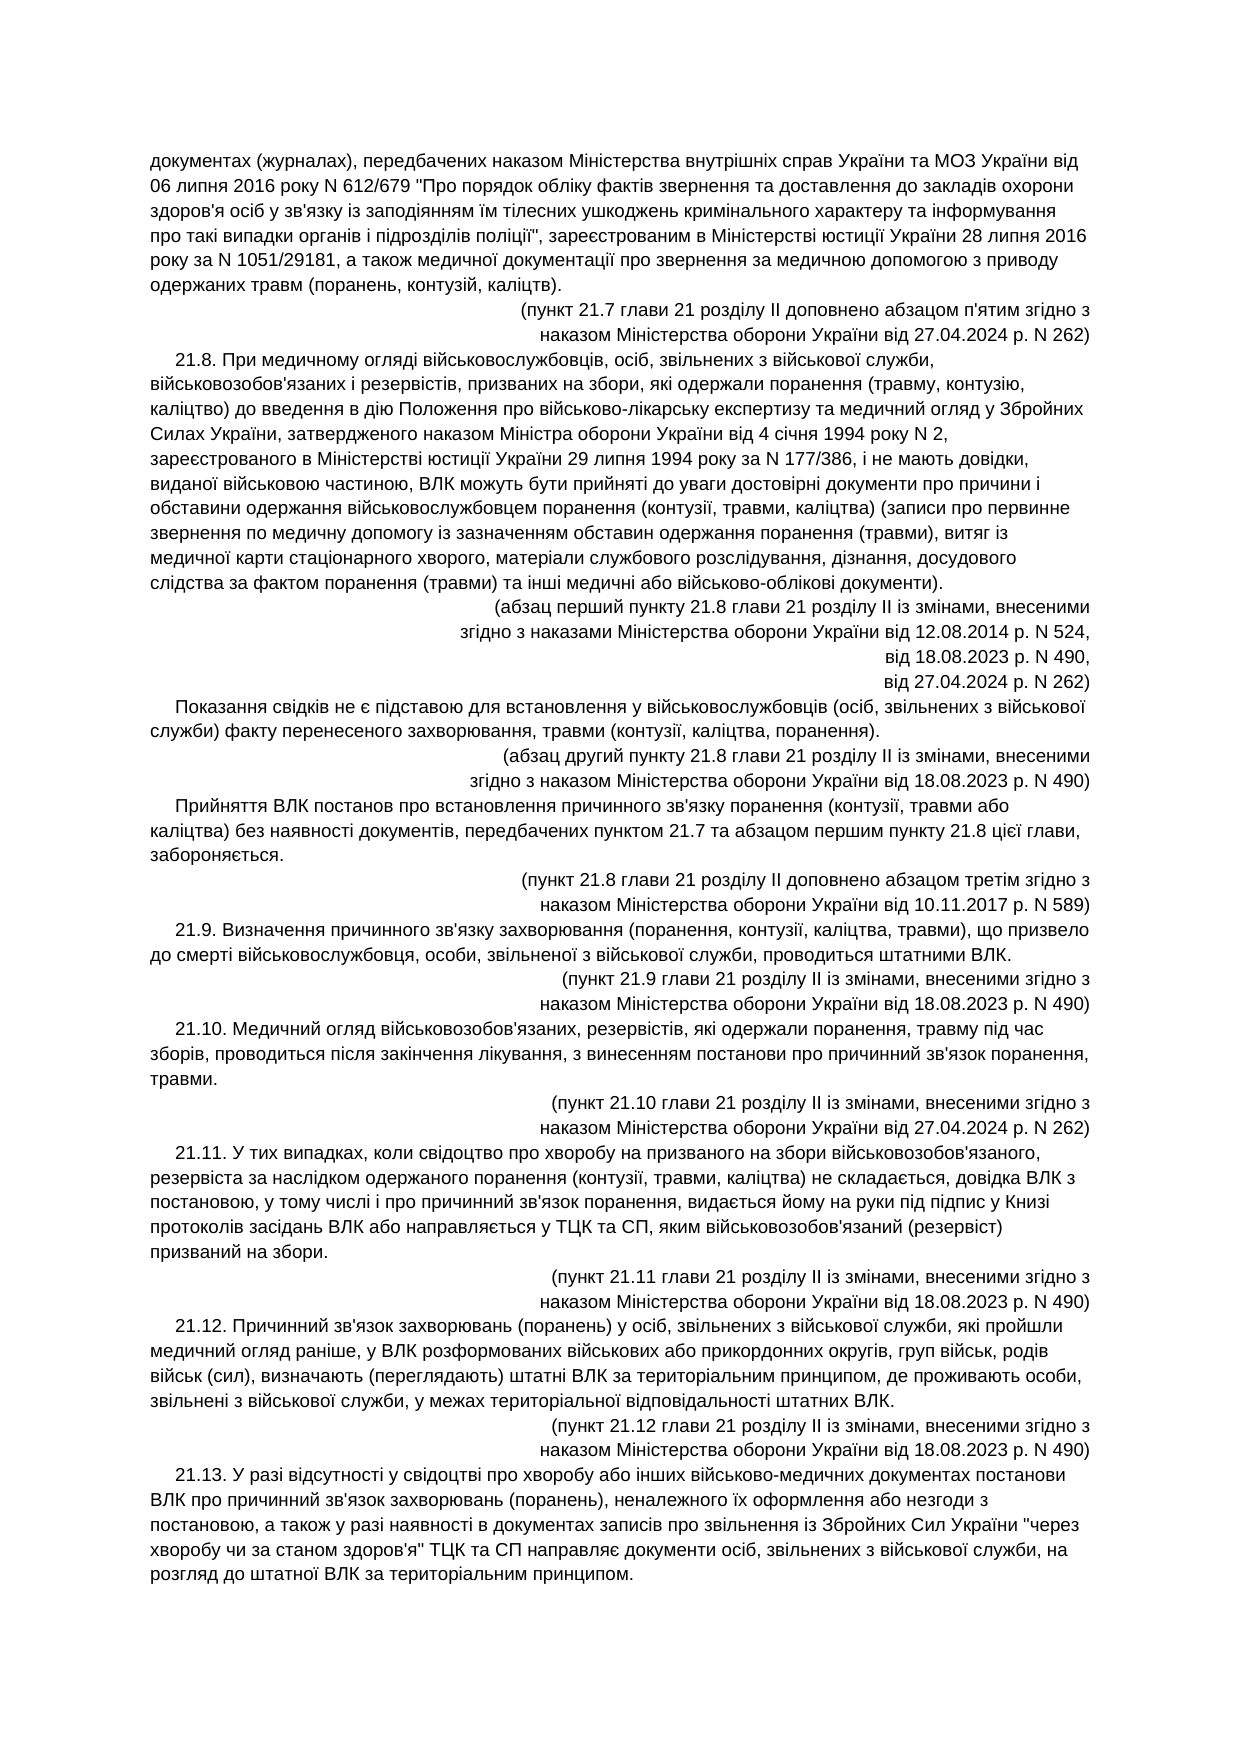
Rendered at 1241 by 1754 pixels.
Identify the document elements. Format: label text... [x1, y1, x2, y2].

text 21.12. Причинний зв'язок захворювань (поранень) у осіб, звільнених з військової служби, які пройшли медичний огляд раніше, у ВЛК розформованих військових або прикордонних округів, груп військ, родів військ (сил), визначають (переглядають) штатні ВЛК за територіальним принципом, де проживають особи, звільнені з військової служби, у межах територіальної відповідальності штатних ВЛК. [150, 1315, 1090, 1411]
text Показання свідків не є підставою для встановлення у військовослужбовців (осіб, звільнених з військової служби) факту перенесеного захворювання, травми (контузії, каліцтва, поранення). [150, 695, 1090, 742]
text (пункт 21.10 глави 21 розділу ІІ із змінами, внесеними згідно з наказом Міністерства оборони України від 27.04.2024 р. N 262) [150, 1092, 1090, 1138]
text 21.9. Визначення причинного зв'язку захворювання (поранення, контузії, каліцтва, травми), що призвело до смерті військовослужбовця, особи, звільненої з військової служби, проводиться штатними ВЛК. [150, 918, 1090, 965]
text (абзац перший пункту 21.8 глави 21 розділу ІІ із змінами, внесеними згідно з наказами Міністерства оборони України від 12.08.2014 р. N 524, від 18.08.2023 р. N 490, від 27.04.2024 р. N 262) [150, 596, 1090, 692]
text (пункт 21.8 глави 21 розділу II доповнено абзацом третім згідно з наказом Міністерства оборони України від 10.11.2017 р. N 589) [150, 869, 1090, 915]
text 21.11. У тих випадках, коли свідоцтво про хворобу на призваного на збори військовозобов'язаного, резервіста за наслідком одержаного поранення (контузії, травми, каліцтва) не складається, довідка ВЛК з постановою, у тому числі і про причинний зв'язок поранення, видається йому на руки під підпис у Книзі протоколів засідань ВЛК або направляється у ТЦК та СП, яким військовозобов'язаний (резервіст) призваний на збори. [150, 1142, 1090, 1262]
text Прийняття ВЛК постанов про встановлення причинного зв'язку поранення (контузії, травми або каліцтва) без наявності документів, передбачених пунктом 21.7 та абзацом першим пункту 21.8 цієї глави, забороняється. [150, 794, 1090, 866]
text (пункт 21.12 глави 21 розділу ІІ із змінами, внесеними згідно з наказом Міністерства оборони України від 18.08.2023 р. N 490) [150, 1414, 1090, 1461]
text (пункт 21.7 глави 21 розділу ІІ доповнено абзацом п'ятим згідно з наказом Міністерства оборони України від 27.04.2024 р. N 262) [150, 299, 1090, 345]
text (пункт 21.9 глави 21 розділу ІІ із змінами, внесеними згідно з наказом Міністерства оборони України від 18.08.2023 р. N 490) [150, 968, 1090, 1014]
text 21.10. Медичний огляд військовозобов'язаних, резервістів, які одержали поранення, травму під час зборів, проводиться після закінчення лікування, з винесенням постанови про причинний зв'язок поранення, травми. [150, 1018, 1090, 1089]
text 21.8. При медичному огляді військовослужбовців, осіб, звільнених з військової служби, військовозобов'язаних і резервістів, призваних на збори, які одержали поранення (травму, контузію, каліцтво) до введення в дію Положення про військово-лікарську експертизу та медичний огляд у Збройних Силах України, затвердженого наказом Міністра оборони України від 4 січня 1994 року N 2, зареєстрованого в Міністерстві юстиції України 29 липня 1994 року за N 177/386, і не мають довідки, виданої військовою частиною, ВЛК можуть бути прийняті до уваги достовірні документи про причини і обставини одержання військовослужбовцем поранення (контузії, травми, каліцтва) (записи про первинне звернення по медичну допомогу із зазначенням обставин одержання поранення (травми), витяг із медичної карти стаціонарного хворого, матеріали службового розслідування, дізнання, досудового слідства за фактом поранення (травми) та інші медичні або військово-облікові документи). [150, 348, 1090, 593]
text (пункт 21.11 глави 21 розділу ІІ із змінами, внесеними згідно з наказом Міністерства оборони України від 18.08.2023 р. N 490) [150, 1266, 1090, 1312]
text 21.13. У разі відсутності у свідоцтві про хворобу або інших військово-медичних документах постанови ВЛК про причинний зв'язок захворювань (поранень), неналежного їх оформлення або незгоди з постановою, а також у разі наявності в документах записів про звільнення із Збройних Сил України "через хворобу чи за станом здоров'я" ТЦК та СП направляє документи осіб, звільнених з військової служби, на розгляд до штатної ВЛК за територіальним принципом. [150, 1464, 1090, 1585]
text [150, 150, 1090, 296]
text (абзац другий пункту 21.8 глави 21 розділу ІІ із змінами, внесеними згідно з наказом Міністерства оборони України від 18.08.2023 р. N 490) [150, 745, 1090, 791]
